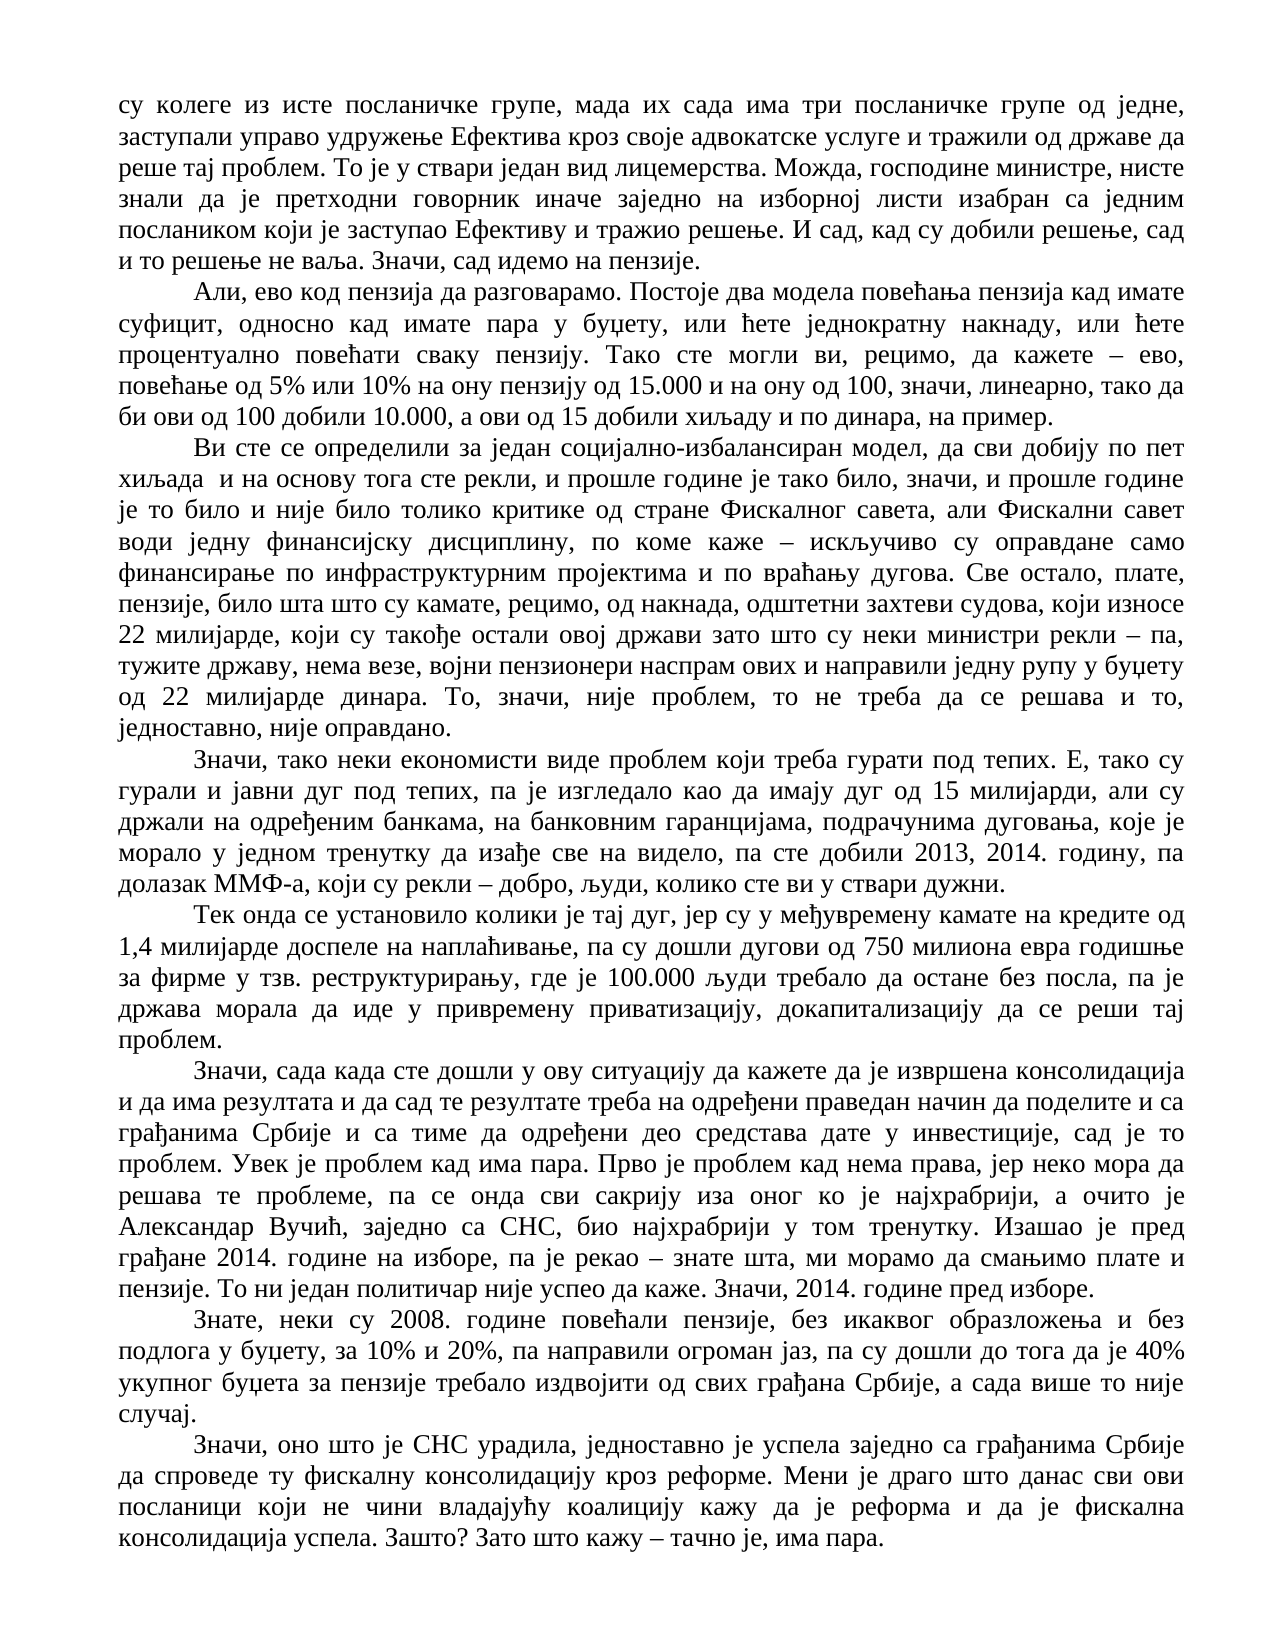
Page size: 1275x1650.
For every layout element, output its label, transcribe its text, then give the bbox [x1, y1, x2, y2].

text Значи, сада када сте дошли у ову ситуацију да кажете да је извршена консолидација и да има резултата и да сад те резултате треба на одређени праведан начин да поделите и са грађанима Србије и са тиме да одређени део средстава дате у инвестиције, сад је то проблем. Увек је проблем кад има пара. Прво је проблем кад нема права, јер неко мора да решава те проблеме, па се онда сви сакрију иза оног ко је најхрабрији, а очито је Александар Вучић, заједно са СНС, био најхрабрији у том тренутку. Изашао је пред грађане 2014. године на изборе, па је рекао – знате шта, ми морамо да смањимо плате и пензије. То ни један политичар није успео да каже. Значи, 2014. године пред изборе. [118, 1054, 1186, 1303]
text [118, 89, 1186, 276]
text Ви сте се определили за један социјално-избалансиран модел, да сви добију по пет хиљада и на основу тога сте рекли, и прошле године је тако било, значи, и прошле године је то било и није било толико критике од стране Фискалног савета, али Фискални савет води једну финансијску дисциплину, по коме каже – искључиво су оправдане само финансирање по инфраструктурним пројектима и по враћању дугова. Све остало, плате, пензије, било шта што су камате, рецимо, од накнада, одштетни захтеви судова, који износе 22 милијарде, који су такође остали овој држави зато што су неки министри рекли – па, тужите државу, нема везе, војни пензионери наспрам ових и направили једну рупу у буџету од 22 милијарде динара. То, значи, није проблем, то не треба да се решава и то, једноставно, није оправдано. [118, 431, 1186, 743]
text Знате, неки су 2008. године повећали пензије, без икаквог образложења и без подлога у буџету, за 10% и 20%, па направили огроман јаз, па су дошли до тога да је 40% укупног буџета за пензије требало издвојити од свих грађана Србије, а сада више то није случај. [118, 1303, 1186, 1428]
text Значи, оно што је СНС урадила, једноставно је успела заједно са грађанима Србије да спроведе ту фискалну консолидацију кроз реформе. Мени је драго што данас сви ови посланици који не чини владајућу коалицију кажу да је реформа и да је фискална консолидација успела. Зашто? Зато што кажу – тачно је, има пара. [118, 1428, 1186, 1552]
text Тек онда се установило колики је тај дуг, јер су у међувремену камате на кредите од 1,4 милијарде доспеле на наплаћивање, па су дошли дугови од 750 милиона евра годишње за фирме у тзв. реструктурирању, где је 100.000 људи требало да остане без посла, па је држава морала да иде у привремену приватизацију, докапитализацију да се реши тај проблем. [118, 898, 1186, 1054]
text Значи, тако неки економисти виде проблем који треба гурати под тепих. Е, тако су гурали и јавни дуг под тепих, па је изгледало као да имају дуг од 15 милијарди, али су држали на одређеним банкама, на банковним гаранцијама, подрачунима дуговања, које је морало у једном тренутку да изађе све на видело, па сте добили 2013, 2014. годину, па долазак ММФ-а, који су рекли – добро, људи, колико сте ви у ствари дужни. [118, 743, 1186, 898]
text Али, ево код пензија да разговарамо. Постоје два модела повећања пензија кад имате суфицит, односно кад имате пара у буџету, или ћете једнократну накнаду, или ћете процентуално повећати сваку пензију. Тако сте могли ви, рецимо, да кажете – ево, повећање од 5% или 10% на ону пензију од 15.000 и на ону од 100, значи, линеарно, тако да би ови од 100 добили 10.000, а ови од 15 добили хиљаду и по динара, на пример. [118, 276, 1186, 431]
